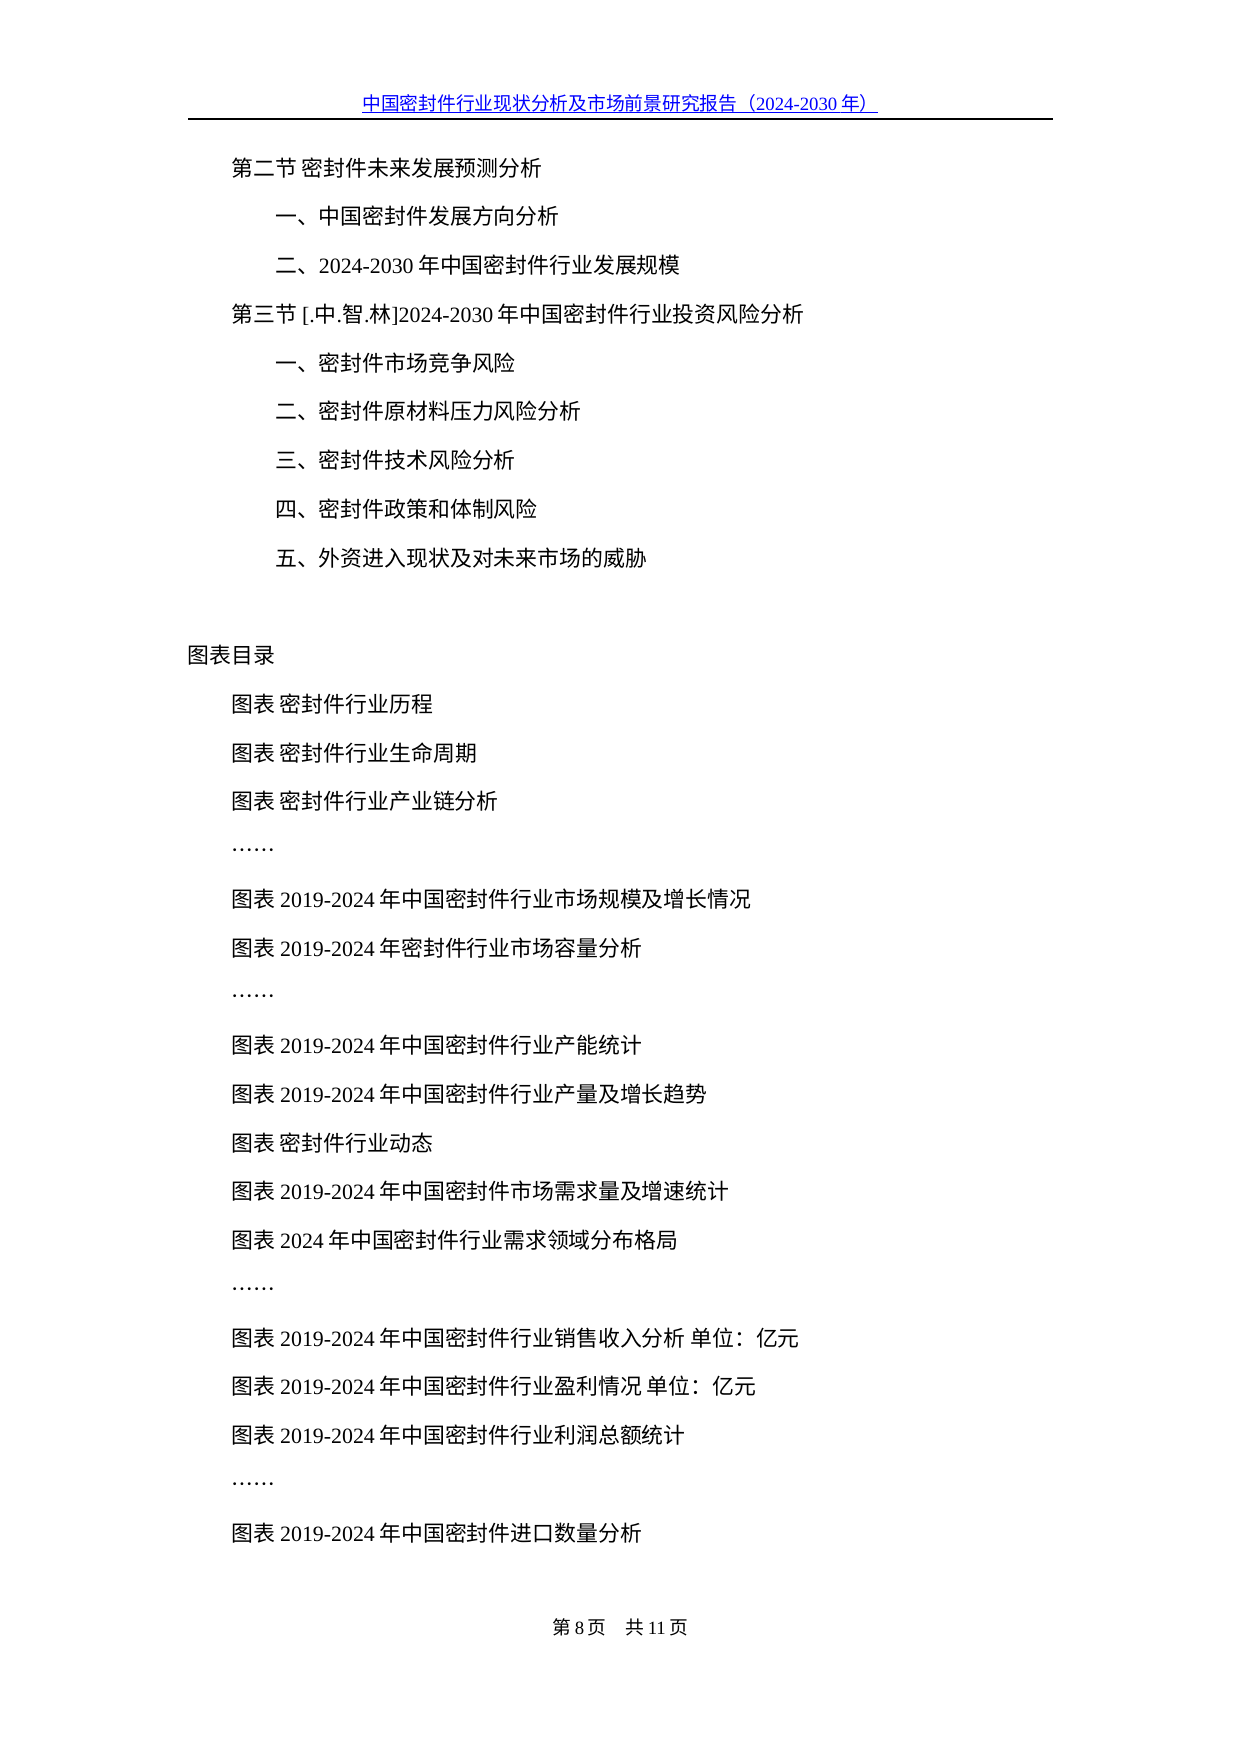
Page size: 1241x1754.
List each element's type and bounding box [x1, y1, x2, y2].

text [187, 150, 1053, 1548]
